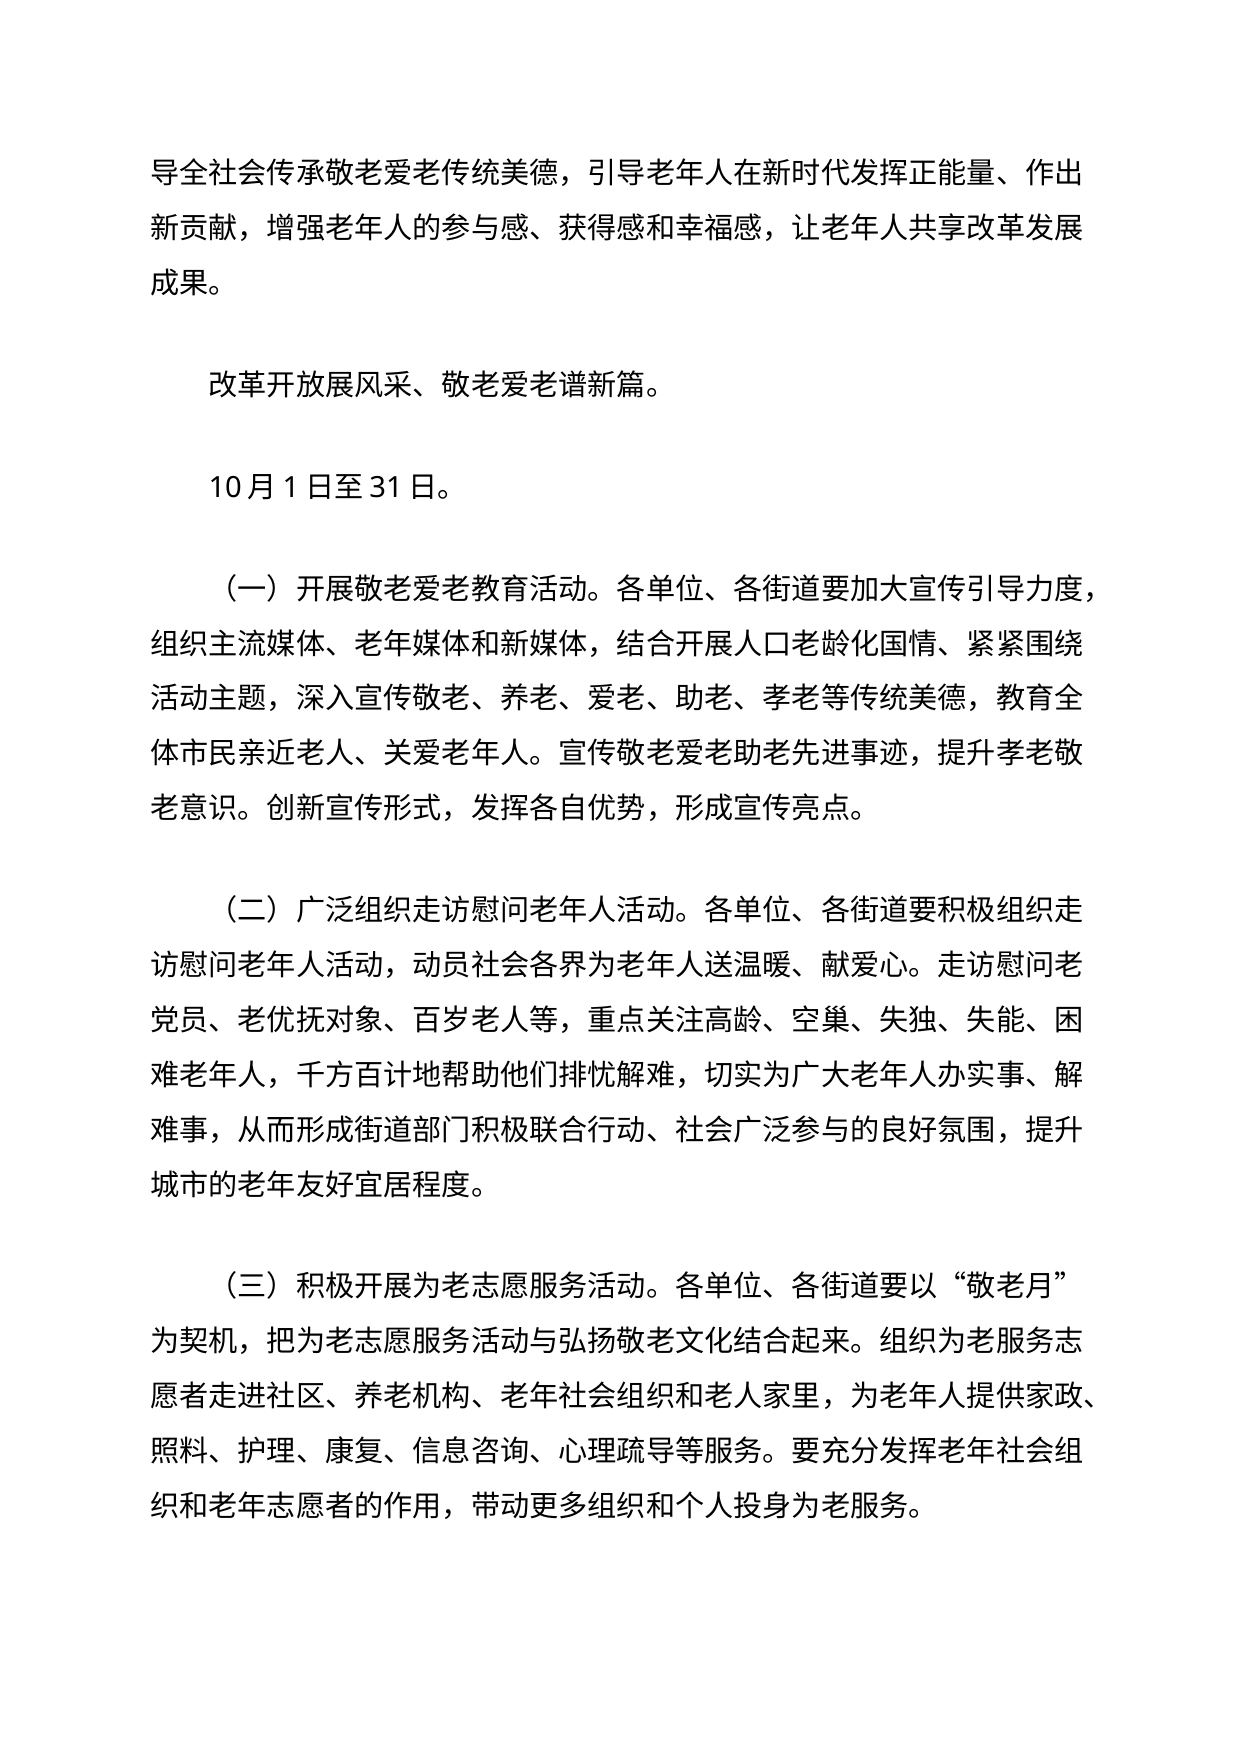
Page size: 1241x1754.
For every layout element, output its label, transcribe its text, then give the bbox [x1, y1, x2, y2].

text 10月1日至31日。 [150, 463, 1090, 506]
text 改革开放展风采、敬老爱老谱新篇。 [150, 362, 1090, 404]
text （一）开展敬老爱老教育活动。各单位、各街道要加大宣传引导力度，组织主流媒体、老年媒体和新媒体，结合开展人口老龄化国情、紧紧围绕活动主题，深入宣传敬老、养老、爱老、助老、孝老等传统美德，教育全体市民亲近老人、关爱老年人。宣传敬老爱老助老先进事迹，提升孝老敬老意识。创新宣传形式，发挥各自优势，形成宣传亮点。 [150, 565, 1090, 827]
text （二）广泛组织走访慰问老年人活动。各单位、各街道要积极组织走访慰问老年人活动，动员社会各界为老年人送温暖、献爱心。走访慰问老党员、老优抚对象、百岁老人等，重点关注高龄、空巢、失独、失能、困难老年人，千方百计地帮助他们排忧解难，切实为广大老年人办实事、解难事，从而形成街道部门积极联合行动、社会广泛参与的良好氛围，提升城市的老年友好宜居程度。 [150, 887, 1090, 1203]
text （三）积极开展为老志愿服务活动。各单位、各街道要以“敬老月”为契机，把为老志愿服务活动与弘扬敬老文化结合起来。组织为老服务志愿者走进社区、养老机构、老年社会组织和老人家里，为老年人提供家政、照料、护理、康复、信息咨询、心理疏导等服务。要充分发挥老年社会组织和老年志愿者的作用，带动更多组织和个人投身为老服务。 [150, 1263, 1090, 1525]
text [150, 150, 1090, 302]
